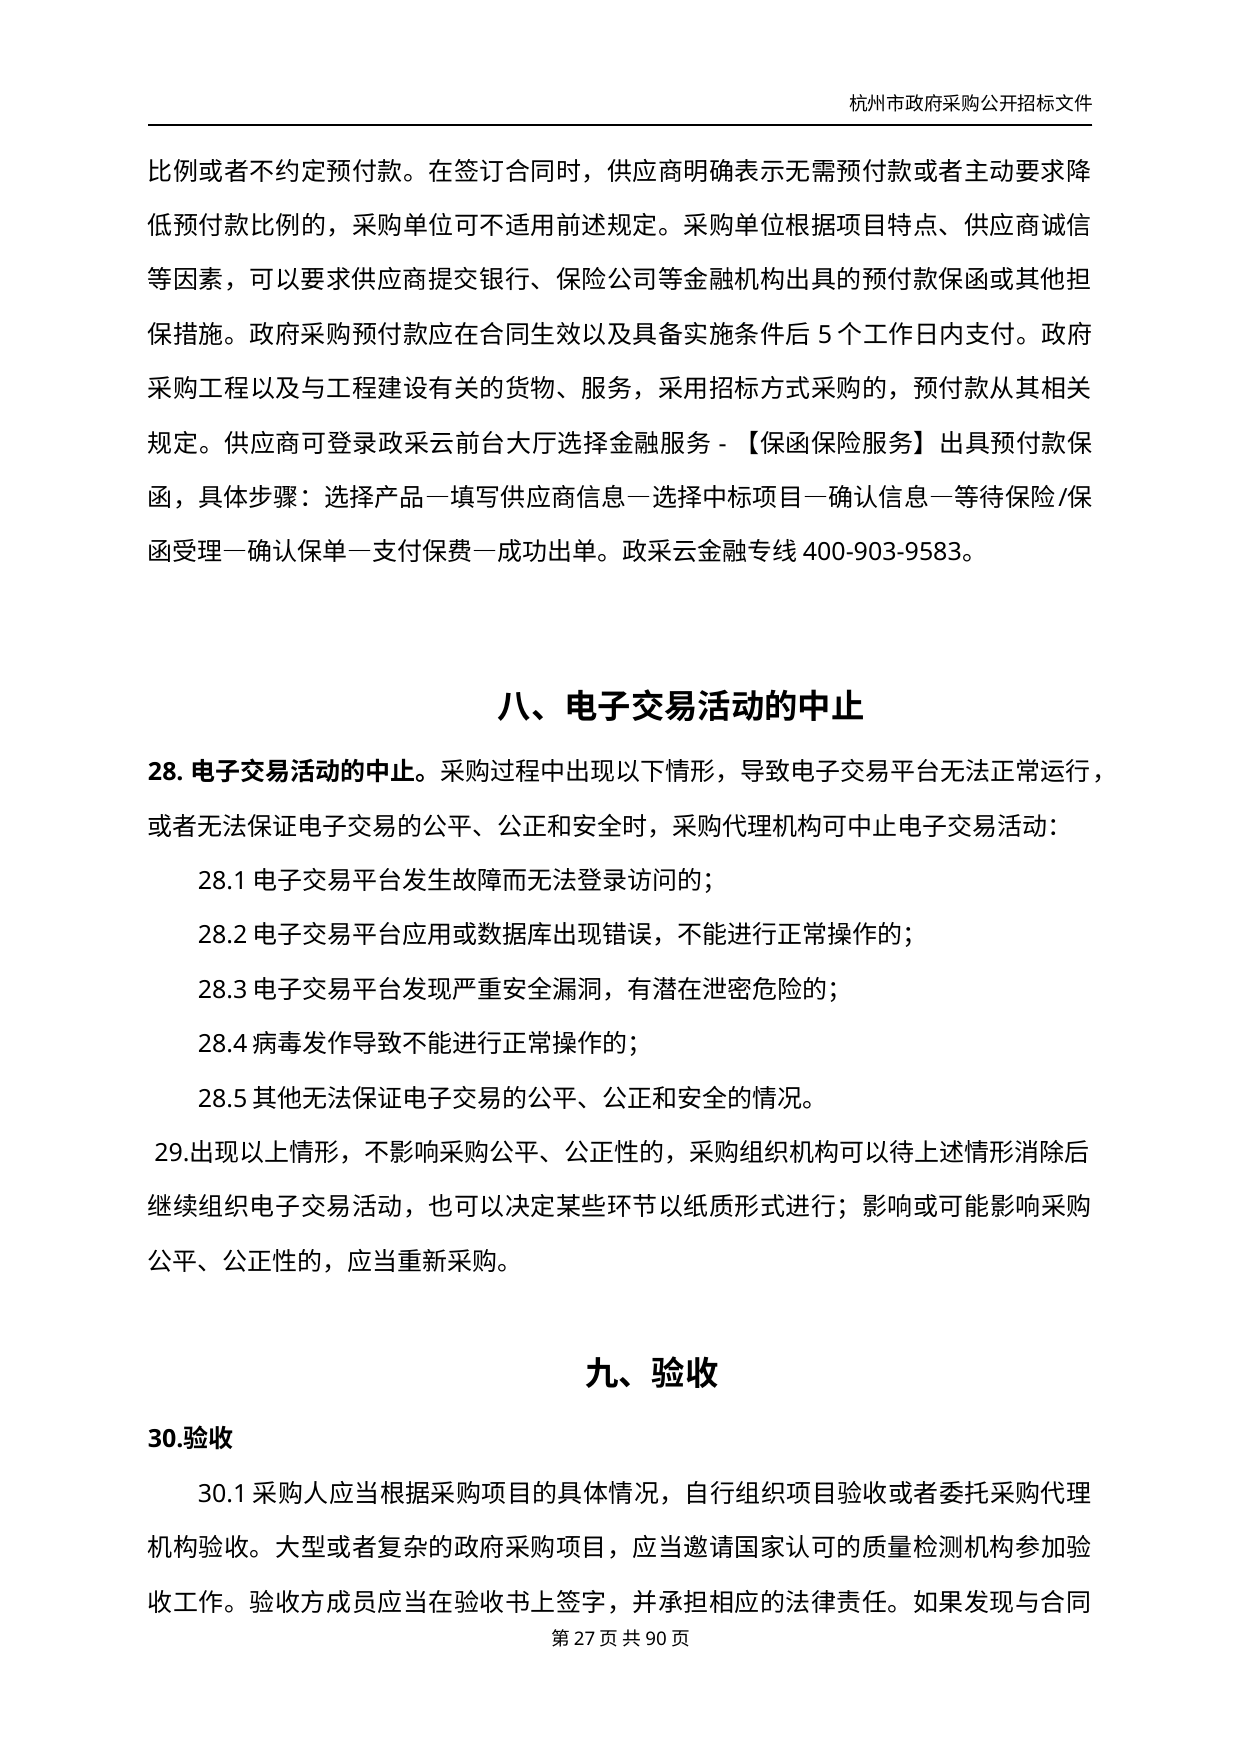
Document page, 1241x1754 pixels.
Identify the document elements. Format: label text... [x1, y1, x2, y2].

text 九、验收 [160, 1347, 1092, 1395]
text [148, 151, 1092, 568]
text 28. 电子交易活动的中止。采购过程中出现以下情形，导致电子交易平台无法正常运行，或者无法保证电子交易的公平、公正和安全时，采购代理机构可中止电子交易活动： [148, 752, 1092, 842]
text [148, 1473, 1092, 1618]
text 八、电子交易活动的中止 [148, 679, 1092, 728]
text 30.验收 [148, 1419, 1092, 1455]
text 28.1电子交易平台发生故障而无法登录访问的； [148, 861, 1092, 897]
text 28.3电子交易平台发现严重安全漏洞，有潜在泄密危险的； [148, 969, 1092, 1006]
text 28.5其他无法保证电子交易的公平、公正和安全的情况。 [148, 1078, 1092, 1114]
text 28.4病毒发作导致不能进行正常操作的； [148, 1024, 1092, 1060]
text 28.2电子交易平台应用或数据库出现错误，不能进行正常操作的； [148, 915, 1092, 951]
text 29.出现以上情形，不影响采购公平、公正性的，采购组织机构可以待上述情形消除后继续组织电子交易活动，也可以决定某些环节以纸质形式进行；影响或可能影响采购公平、公正性的，应当重新采购。 [148, 1132, 1092, 1277]
